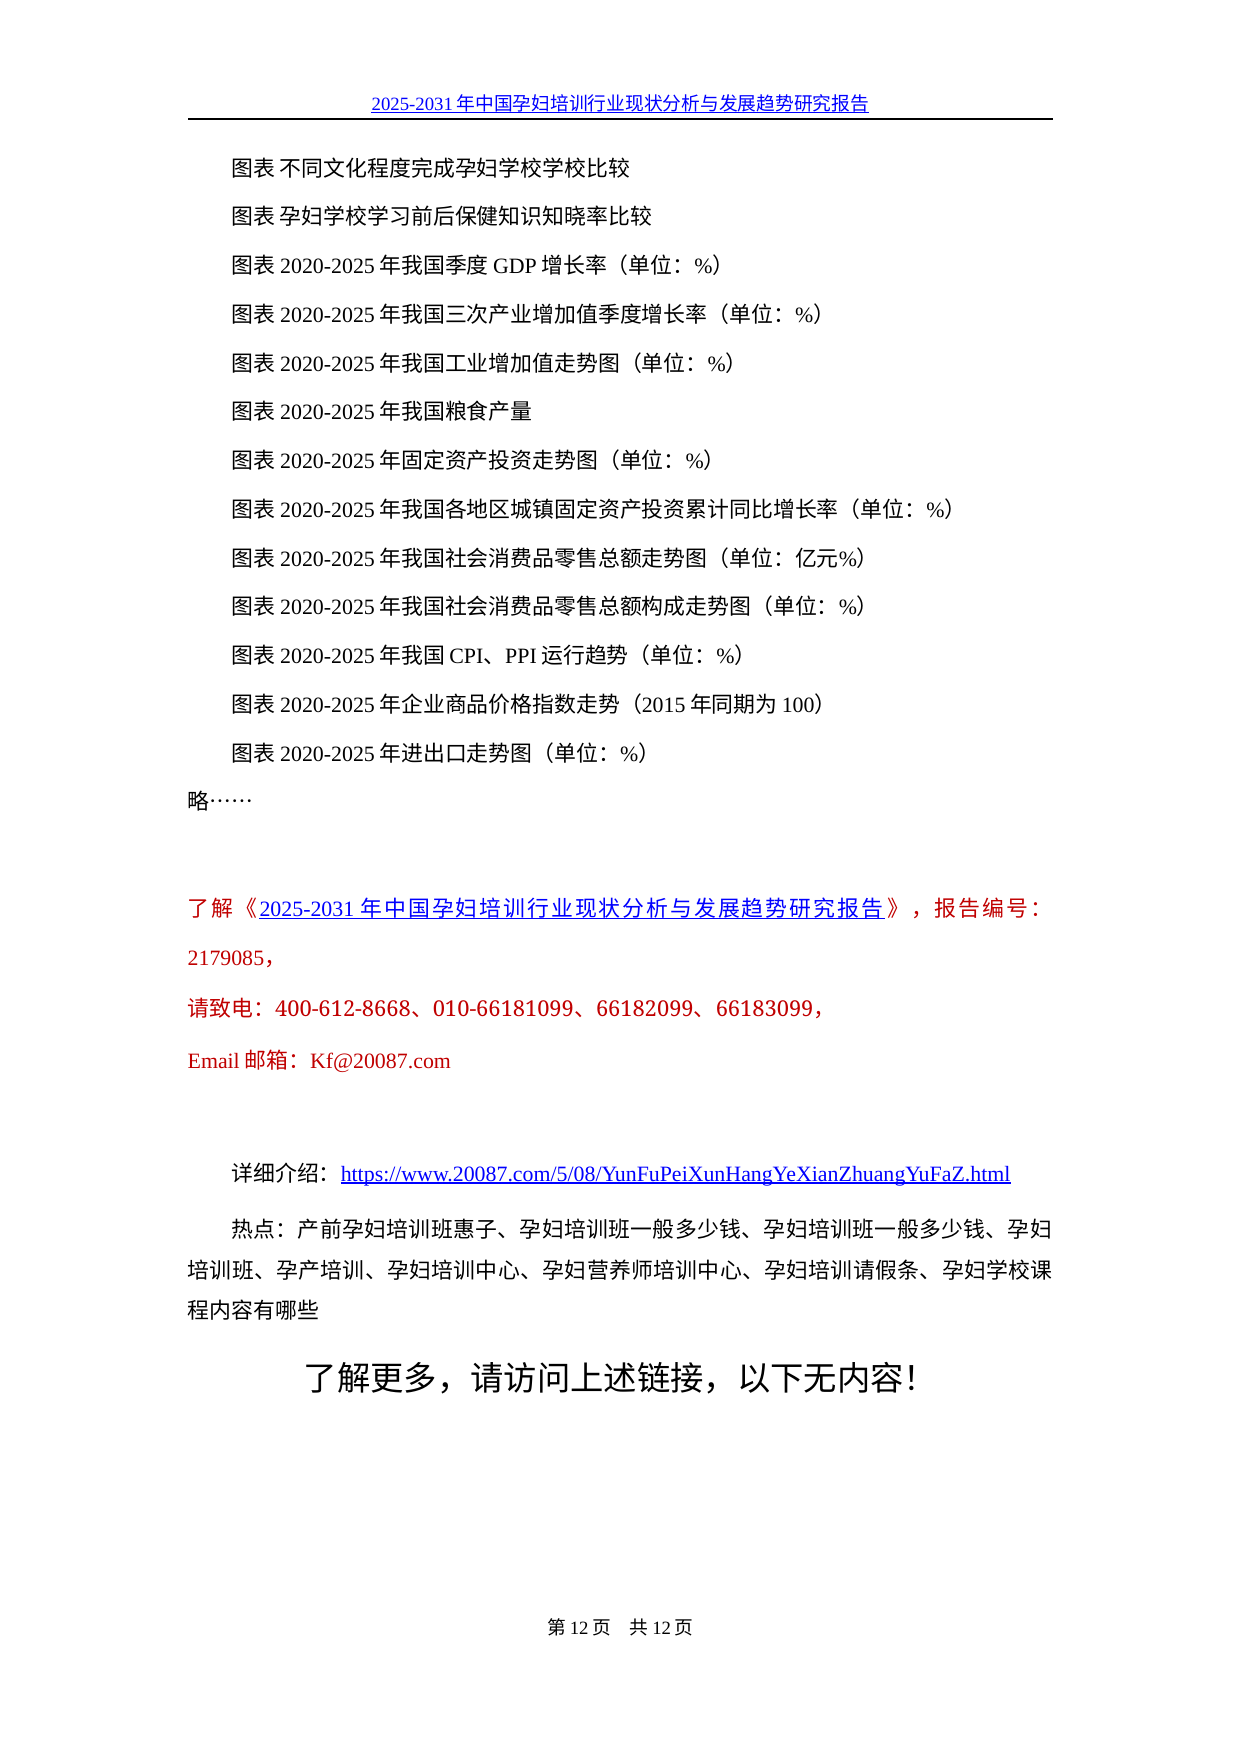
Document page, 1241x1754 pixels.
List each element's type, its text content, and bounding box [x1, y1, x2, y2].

text 请致电：400-612-8668、010-66181099、66182099、66183099， [187, 991, 1053, 1023]
text 了解《2025-2031年中国孕妇培训行业现状分析与发展趋势研究报告》，报告编号：2179085， [187, 890, 1053, 972]
text Email邮箱：Kf@20087.com [187, 1042, 1053, 1075]
text 热点：产前孕妇培训班惠子、孕妇培训班一般多少钱、孕妇培训班一般多少钱、孕妇培训班、孕产培训、孕妇培训中心、孕妇营养师培训中心、孕妇培训请假条、孕妇学校课程内容有哪些 [187, 1212, 1053, 1326]
text 详细介绍：https://www.20087.com/5/08/YunFuPeiXunHangYeXianZhuangYuFaZ.html [187, 1155, 1053, 1188]
title 了解更多，请访问上述链接，以下无内容！ [187, 1343, 1053, 1408]
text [187, 150, 1053, 816]
